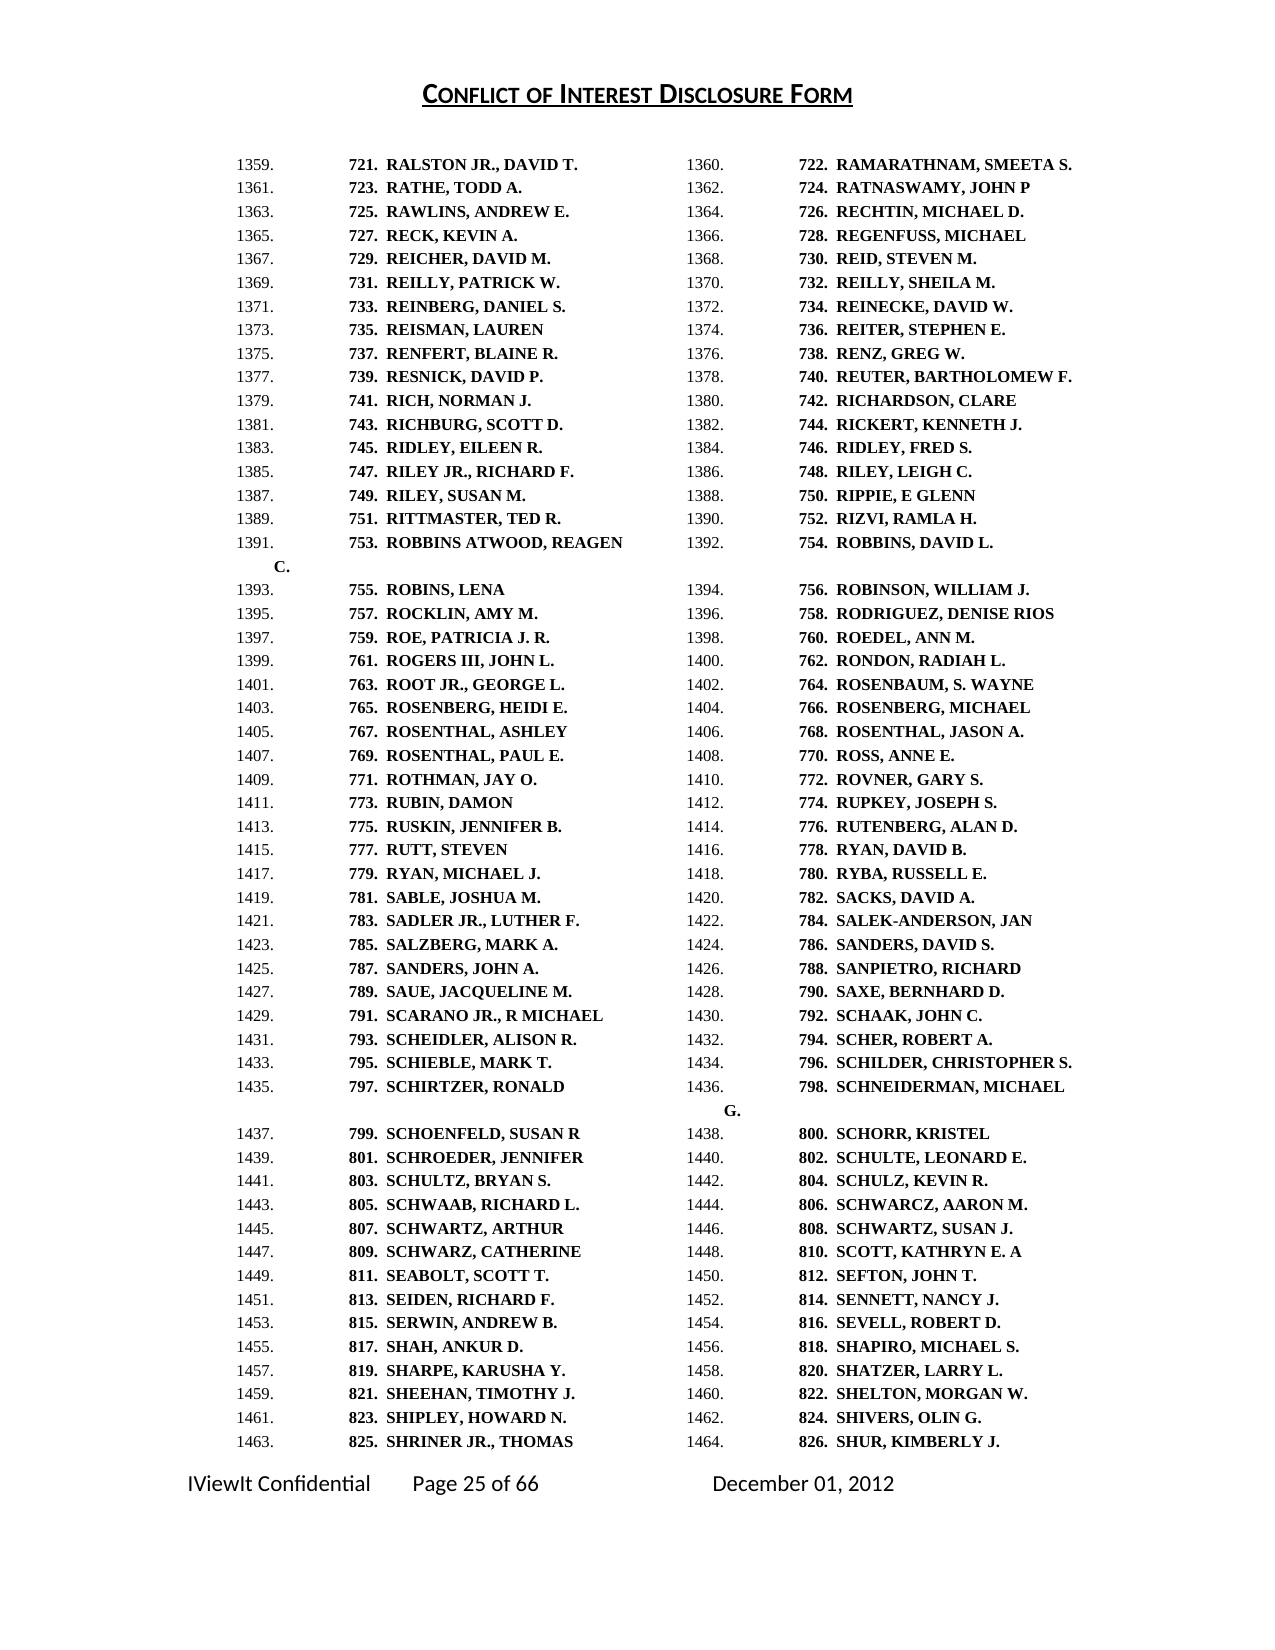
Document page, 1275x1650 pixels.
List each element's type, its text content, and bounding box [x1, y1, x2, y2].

table_cell 763. ROOT JR., GEORGE L. [188, 670, 637, 694]
table_cell 822. SHELTON, MORGAN W. [638, 1380, 1087, 1403]
table_cell 749. RILEY, SUSAN M. [188, 481, 637, 505]
table_cell 796. SCHILDER, CHRISTOPHER S. [638, 1049, 1087, 1072]
table_cell 742. RICHARDSON, CLARE [638, 386, 1087, 410]
table_cell 724. RATNASWAMY, JOHN P [638, 174, 1087, 197]
table_cell 797. SCHIRTZER, RONALD [188, 1072, 637, 1119]
table_cell 725. RAWLINS, ANDREW E. [188, 197, 637, 221]
table_cell 800. SCHORR, KRISTEL [638, 1120, 1087, 1143]
table_cell 764. ROSENBAUM, S. WAYNE [638, 670, 1087, 694]
table_cell 728. REGENFUSS, MICHAEL [638, 221, 1087, 244]
table_cell 795. SCHIEBLE, MARK T. [188, 1049, 637, 1072]
table_cell 779. RYAN, MICHAEL J. [188, 859, 637, 883]
table_cell 784. SALEK-ANDERSON, JAN [638, 907, 1087, 930]
table_cell 787. SANDERS, JOHN A. [188, 954, 637, 978]
table_cell 773. RUBIN, DAMON [188, 789, 637, 812]
table_cell 794. SCHER, ROBERT A. [638, 1025, 1087, 1048]
table_cell 801. SCHROEDER, JENNIFER [188, 1143, 637, 1167]
table_cell 826. SHUR, KIMBERLY J. [638, 1427, 1087, 1451]
table_cell 809. SCHWARZ, CATHERINE [188, 1238, 637, 1261]
table_cell 806. SCHWARCZ, AARON M. [638, 1190, 1087, 1214]
table_cell 820. SHATZER, LARRY L. [638, 1356, 1087, 1379]
table_cell 807. SCHWARTZ, ARTHUR [188, 1214, 637, 1238]
table_cell 802. SCHULTE, LEONARD E. [638, 1143, 1087, 1167]
table_cell 817. SHAH, ANKUR D. [188, 1332, 637, 1356]
table_cell 789. SAUE, JACQUELINE M. [188, 978, 637, 1001]
table_cell 727. RECK, KEVIN A. [188, 221, 637, 244]
table_cell 746. RIDLEY, FRED S. [638, 434, 1087, 457]
table_cell 781. SABLE, JOSHUA M. [188, 883, 637, 907]
table_cell 772. ROVNER, GARY S. [638, 765, 1087, 788]
table_cell 780. RYBA, RUSSELL E. [638, 859, 1087, 883]
table_cell 816. SEVELL, ROBERT D. [638, 1309, 1087, 1332]
table_cell 811. SEABOLT, SCOTT T. [188, 1261, 637, 1285]
table_cell 804. SCHULZ, KEVIN R. [638, 1167, 1087, 1190]
table_cell 815. SERWIN, ANDREW B. [188, 1309, 637, 1332]
table_cell 738. RENZ, GREG W. [638, 339, 1087, 363]
table_cell 778. RYAN, DAVID B. [638, 836, 1087, 859]
table_cell 722. RAMARATHNAM, SMEETA S. [638, 150, 1087, 174]
table_cell 744. RICKERT, KENNETH J. [638, 410, 1087, 434]
table_cell 752. RIZVI, RAMLA H. [638, 505, 1087, 528]
table_cell 733. REINBERG, DANIEL S. [188, 292, 637, 316]
table_cell 775. RUSKIN, JENNIFER B. [188, 812, 637, 836]
table_cell 808. SCHWARTZ, SUSAN J. [638, 1214, 1087, 1238]
table_cell 723. RATHE, TODD A. [188, 174, 637, 197]
table_cell 791. SCARANO JR., R MICHAEL [188, 1001, 637, 1025]
table_cell 767. ROSENTHAL, ASHLEY [188, 718, 637, 741]
table_cell 790. SAXE, BERNHARD D. [638, 978, 1087, 1001]
table_cell 741. RICH, NORMAN J. [188, 386, 637, 410]
table_cell 736. REITER, STEPHEN E. [638, 316, 1087, 339]
table_cell 819. SHARPE, KARUSHA Y. [188, 1356, 637, 1379]
table_cell 785. SALZBERG, MARK A. [188, 930, 637, 954]
table_cell 774. RUPKEY, JOSEPH S. [638, 789, 1087, 812]
table_cell 771. ROTHMAN, JAY O. [188, 765, 637, 788]
table_cell 735. REISMAN, LAUREN [188, 316, 637, 339]
table_cell 759. ROE, PATRICIA J. R. [188, 623, 637, 647]
table_cell 760. ROEDEL, ANN M. [638, 623, 1087, 647]
table_cell 805. SCHWAAB, RICHARD L. [188, 1190, 637, 1214]
table_cell 765. ROSENBERG, HEIDI E. [188, 694, 637, 717]
table_cell 732. REILLY, SHEILA M. [638, 268, 1087, 292]
table_cell 739. RESNICK, DAVID P. [188, 363, 637, 386]
table_cell 730. REID, STEVEN M. [638, 245, 1087, 268]
table_cell 821. SHEEHAN, TIMOTHY J. [188, 1380, 637, 1403]
table_cell 777. RUTT, STEVEN [188, 836, 637, 859]
table_cell 823. SHIPLEY, HOWARD N. [188, 1403, 637, 1427]
table_cell 766. ROSENBERG, MICHAEL [638, 694, 1087, 717]
table_cell 818. SHAPIRO, MICHAEL S. [638, 1332, 1087, 1356]
table_cell 776. RUTENBERG, ALAN D. [638, 812, 1087, 836]
table_cell 721. RALSTON JR., DAVID T. [188, 150, 637, 174]
table_cell 762. RONDON, RADIAH L. [638, 647, 1087, 670]
table_cell 783. SADLER JR., LUTHER F. [188, 907, 637, 930]
table_cell 753. ROBBINS ATWOOD, REAGEN C. [188, 528, 637, 576]
table_cell 793. SCHEIDLER, ALISON R. [188, 1025, 637, 1048]
table_cell 737. RENFERT, BLAINE R. [188, 339, 637, 363]
table_cell 734. REINECKE, DAVID W. [638, 292, 1087, 316]
table_cell 799. SCHOENFELD, SUSAN R [188, 1120, 637, 1143]
table_cell 729. REICHER, DAVID M. [188, 245, 637, 268]
table_cell 782. SACKS, DAVID A. [638, 883, 1087, 907]
table_cell 745. RIDLEY, EILEEN R. [188, 434, 637, 457]
table_cell 750. RIPPIE, E GLENN [638, 481, 1087, 505]
table_cell 757. ROCKLIN, AMY M. [188, 599, 637, 623]
table_cell 769. ROSENTHAL, PAUL E. [188, 741, 637, 765]
table_cell 747. RILEY JR., RICHARD F. [188, 458, 637, 481]
table_cell 755. ROBINS, LENA [188, 576, 637, 599]
table_cell 798. SCHNEIDERMAN, MICHAEL G. [638, 1072, 1087, 1119]
table_cell 812. SEFTON, JOHN T. [638, 1261, 1087, 1285]
table_cell 814. SENNETT, NANCY J. [638, 1285, 1087, 1309]
table_cell 751. RITTMASTER, TED R. [188, 505, 637, 528]
table_cell 813. SEIDEN, RICHARD F. [188, 1285, 637, 1309]
table_cell 743. RICHBURG, SCOTT D. [188, 410, 637, 434]
table_cell 810. SCOTT, KATHRYN E. A [638, 1238, 1087, 1261]
table_cell 786. SANDERS, DAVID S. [638, 930, 1087, 954]
table_cell 803. SCHULTZ, BRYAN S. [188, 1167, 637, 1190]
table_cell 754. ROBBINS, DAVID L. [638, 528, 1087, 576]
table_cell 788. SANPIETRO, RICHARD [638, 954, 1087, 978]
table_cell 768. ROSENTHAL, JASON A. [638, 718, 1087, 741]
table_cell 748. RILEY, LEIGH C. [638, 458, 1087, 481]
table_cell 761. ROGERS III, JOHN L. [188, 647, 637, 670]
table_cell 825. SHRINER JR., THOMAS [188, 1427, 637, 1451]
table_cell 758. RODRIGUEZ, DENISE RIOS [638, 599, 1087, 623]
table_cell 824. SHIVERS, OLIN G. [638, 1403, 1087, 1427]
table_cell 756. ROBINSON, WILLIAM J. [638, 576, 1087, 599]
table_cell 740. REUTER, BARTHOLOMEW F. [638, 363, 1087, 386]
table_cell 792. SCHAAK, JOHN C. [638, 1001, 1087, 1025]
table_cell 770. ROSS, ANNE E. [638, 741, 1087, 765]
table_cell 726. RECHTIN, MICHAEL D. [638, 197, 1087, 221]
table_cell 731. REILLY, PATRICK W. [188, 268, 637, 292]
